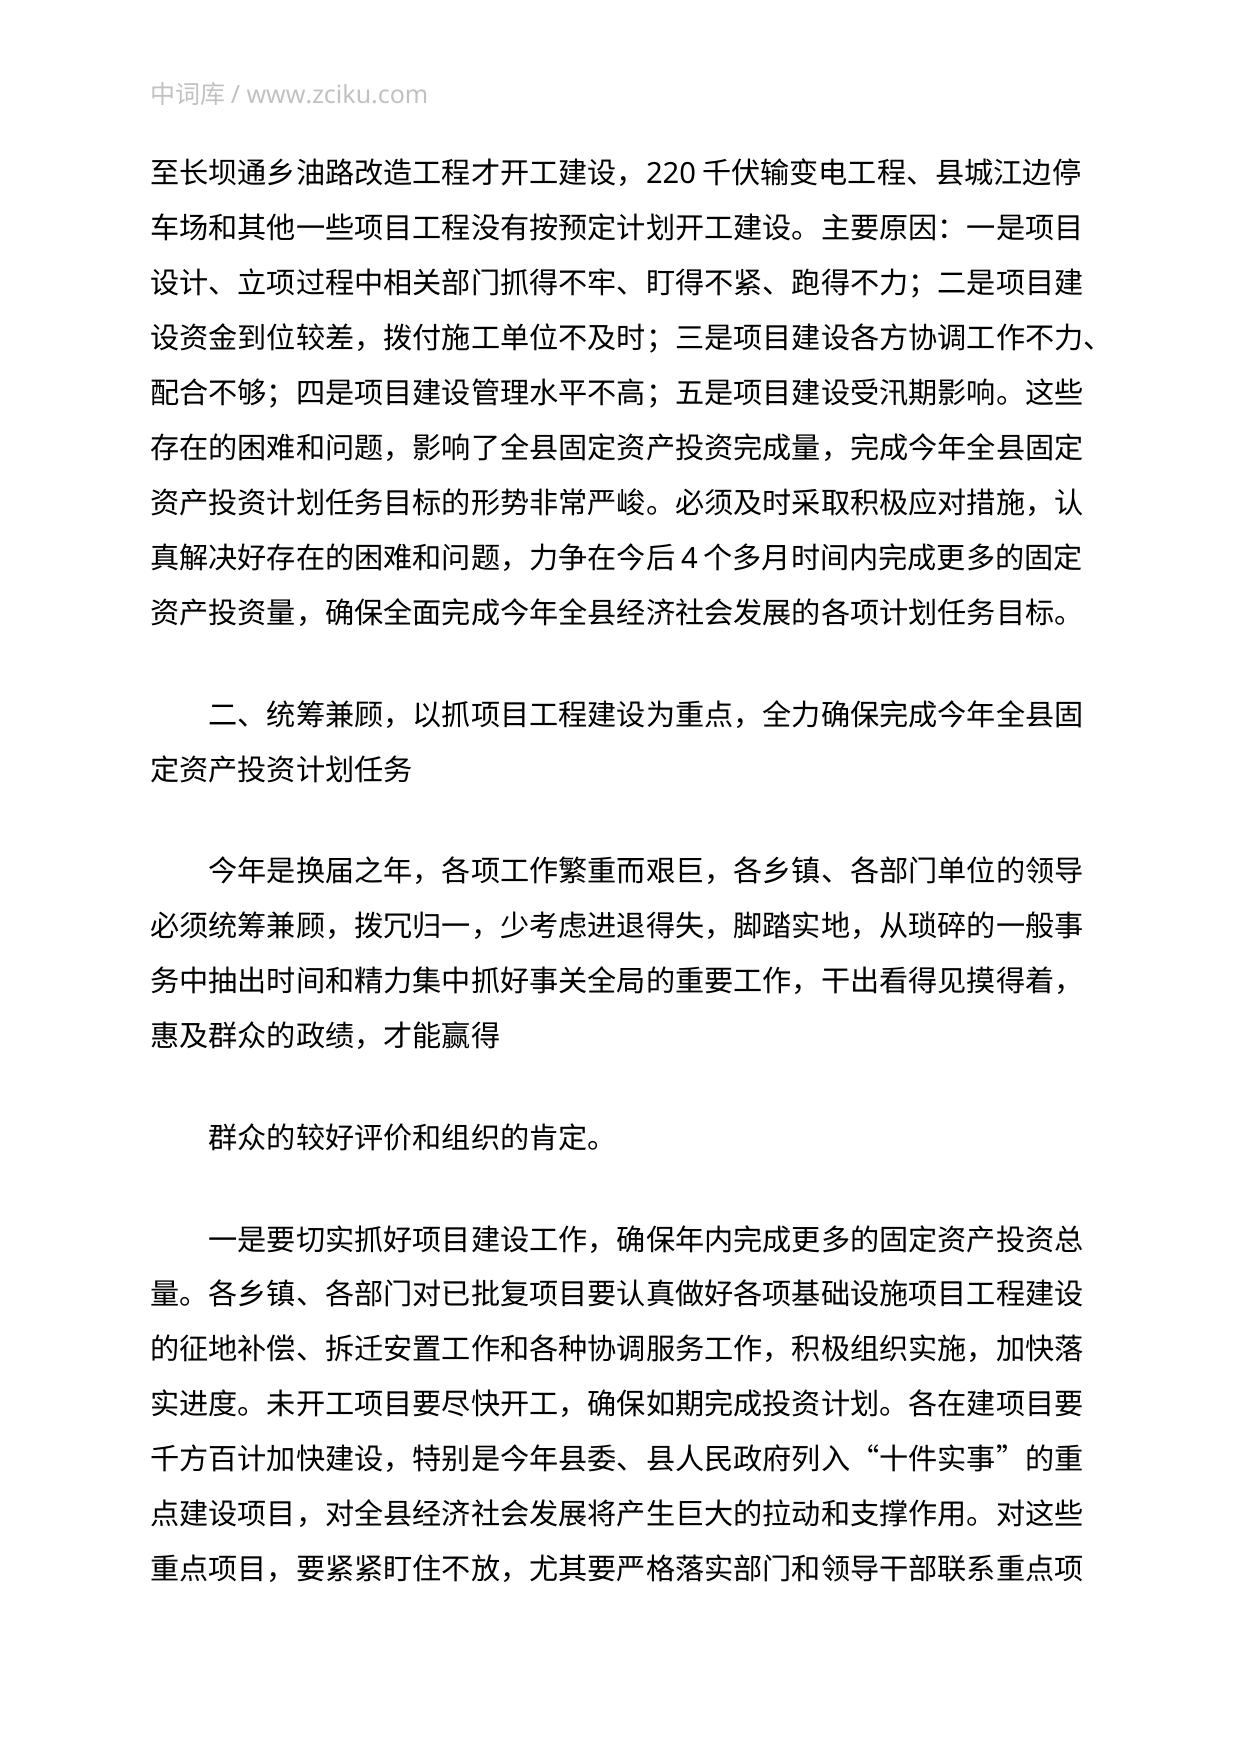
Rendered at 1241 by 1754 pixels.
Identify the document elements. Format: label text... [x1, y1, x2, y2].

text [150, 1216, 1090, 1588]
text 二、统筹兼顾，以抓项目工程建设为重点，全力确保完成今年全县固定资产投资计划任务 [150, 691, 1090, 788]
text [150, 150, 1090, 632]
text 今年是换届之年，各项工作繁重而艰巨，各乡镇、各部门单位的领导必须统筹兼顾，拨冗归一，少考虑进退得失，脚踏实地，从琐碎的一般事务中抽出时间和精力集中抓好事关全局的重要工作，干出看得见摸得着，惠及群众的政绩，才能赢得 [150, 848, 1090, 1055]
text 群众的较好评价和组织的肯定。 [150, 1114, 1090, 1157]
